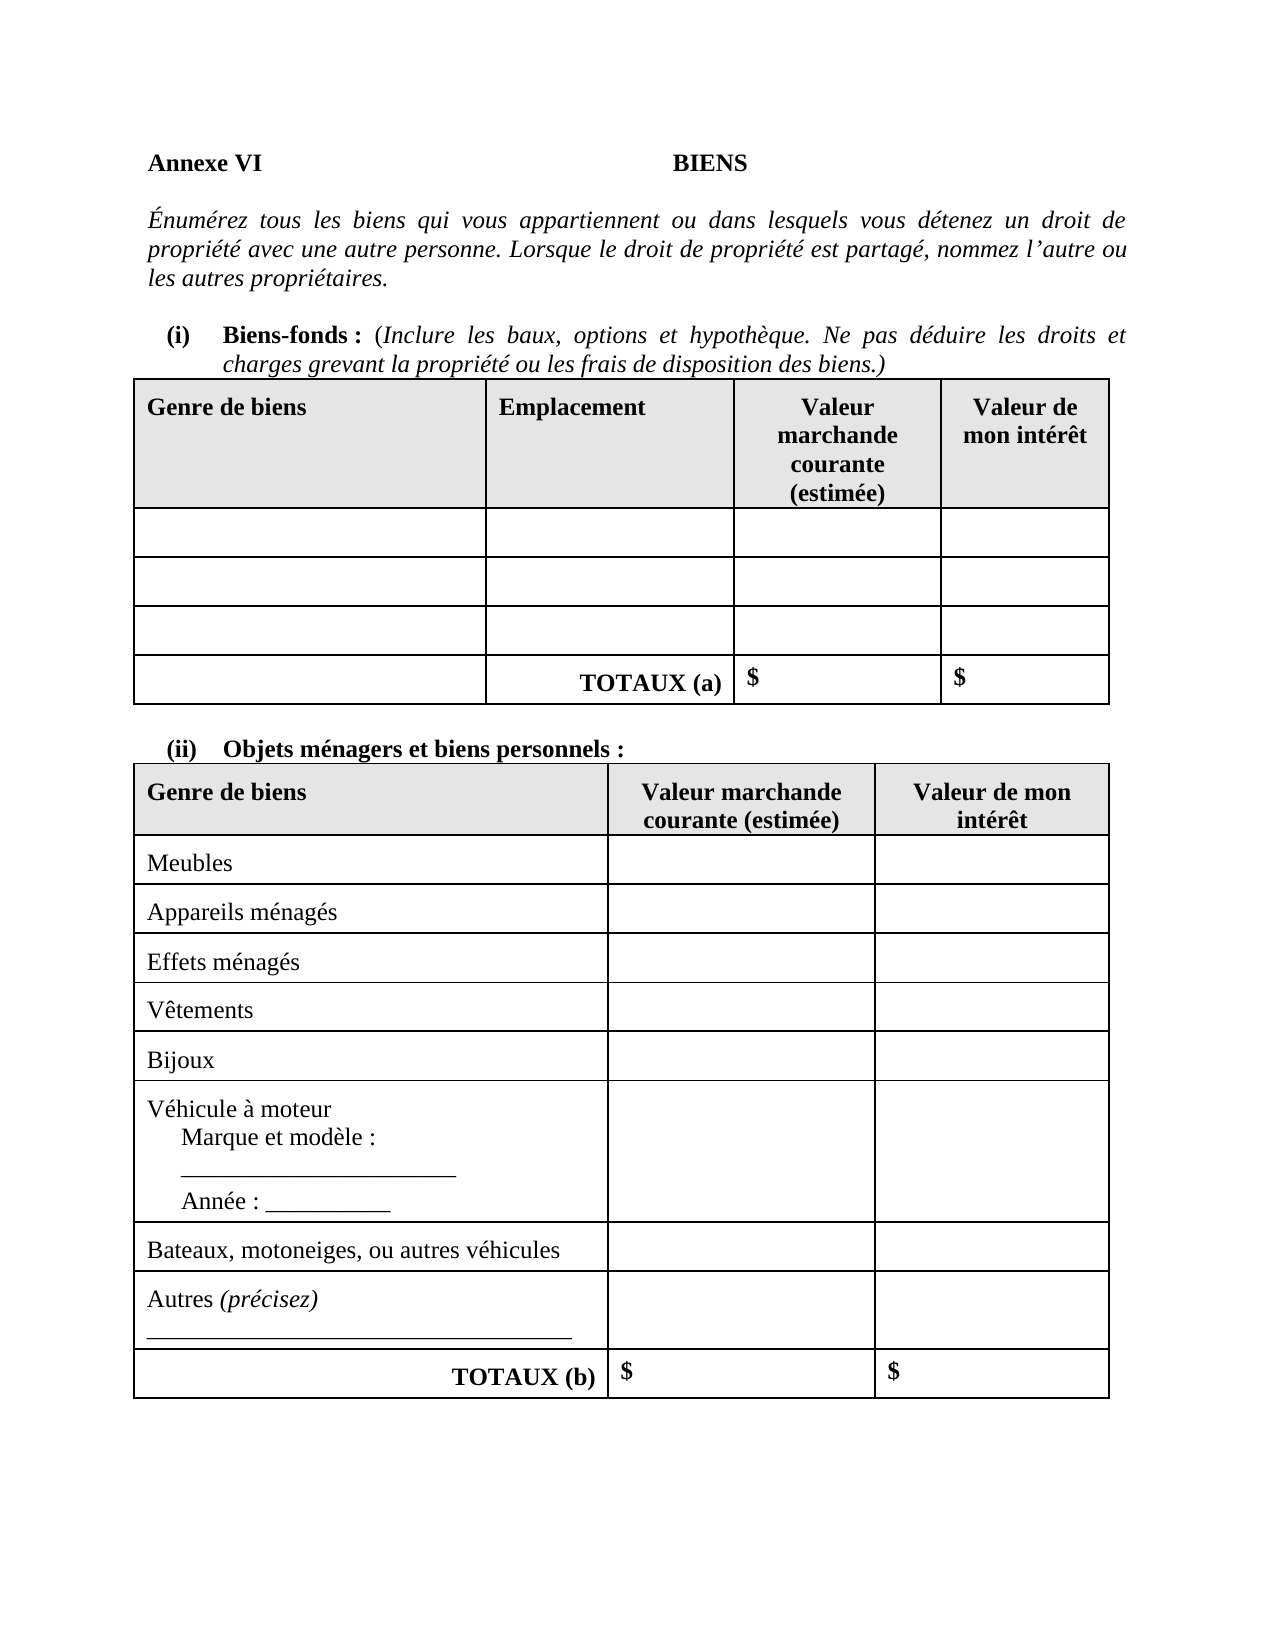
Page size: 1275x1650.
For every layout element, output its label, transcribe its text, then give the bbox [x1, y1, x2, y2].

text Annexe VI BIENS [148, 148, 1127, 176]
table_cell [609, 1081, 874, 1221]
table_cell [876, 934, 1108, 981]
table_cell Effets ménagés [135, 934, 607, 981]
table_cell Autres (précisez) __________________________________ [135, 1272, 607, 1348]
table_cell [876, 1081, 1108, 1221]
table_header Genre de biens [135, 380, 485, 507]
text Énumérez tous les biens qui vous appartiennent ou dans lesquels vous détenez un droit de propriété avec une autre personne. Lorsque le droit de propriété est partagé, nommez l’autre ou les autres propriétaires. [148, 205, 1127, 291]
table_cell [487, 558, 733, 605]
table_cell [876, 1223, 1108, 1270]
table_cell [942, 558, 1108, 605]
table_cell [135, 558, 485, 605]
table_cell Bateaux, motoneiges, ou autres véhicules [135, 1223, 607, 1270]
table_cell Appareils ménagés [135, 885, 607, 932]
table_cell [609, 1223, 874, 1270]
table_cell [876, 1032, 1108, 1079]
table_cell [609, 885, 874, 932]
table_cell [135, 656, 485, 703]
table_cell $ [735, 656, 940, 703]
table_header Emplacement [487, 380, 733, 507]
table_cell [735, 607, 940, 654]
table_cell [735, 509, 940, 556]
table_header Valeur marchande courante (estimée) [609, 764, 874, 834]
table_cell [942, 509, 1108, 556]
table_cell [876, 1272, 1108, 1348]
table_cell [609, 983, 874, 1030]
table_cell $ [609, 1350, 874, 1397]
table_header Genre de biens [135, 764, 607, 834]
table_header Valeur marchande courante (estimée) [735, 380, 940, 507]
table_cell [735, 558, 940, 605]
table_cell [876, 885, 1108, 932]
table_cell TOTAUX (b) [135, 1350, 607, 1397]
text (ii) Objets ménagers et biens personnels : [148, 734, 1127, 762]
table_cell Véhicule à moteur Marque et modèle : ______________________ Année : __________ [135, 1081, 607, 1221]
table_cell [487, 607, 733, 654]
table_cell [487, 509, 733, 556]
table_cell [609, 934, 874, 981]
table_cell [609, 836, 874, 883]
table_cell $ [942, 656, 1108, 703]
table_cell Bijoux [135, 1032, 607, 1079]
table_cell Vêtements [135, 983, 607, 1030]
table_header Valeur de mon intérêt [942, 380, 1108, 507]
table_cell $ [876, 1350, 1108, 1397]
table_cell [135, 509, 485, 556]
table_cell Meubles [135, 836, 607, 883]
table_cell [942, 607, 1108, 654]
table_cell [135, 607, 485, 654]
table_cell TOTAUX (a) [487, 656, 733, 703]
table_cell [876, 983, 1108, 1030]
table_cell [876, 836, 1108, 883]
table_cell [609, 1272, 874, 1348]
text (i) Biens-fonds : (Inclure les baux, options et hypothèque. Ne pas déduire les droits et charges grevant la propriété ou les frais de disposition des biens.) [148, 320, 1127, 378]
table_header Valeur de mon intérêt [876, 764, 1108, 834]
table_cell [609, 1032, 874, 1079]
